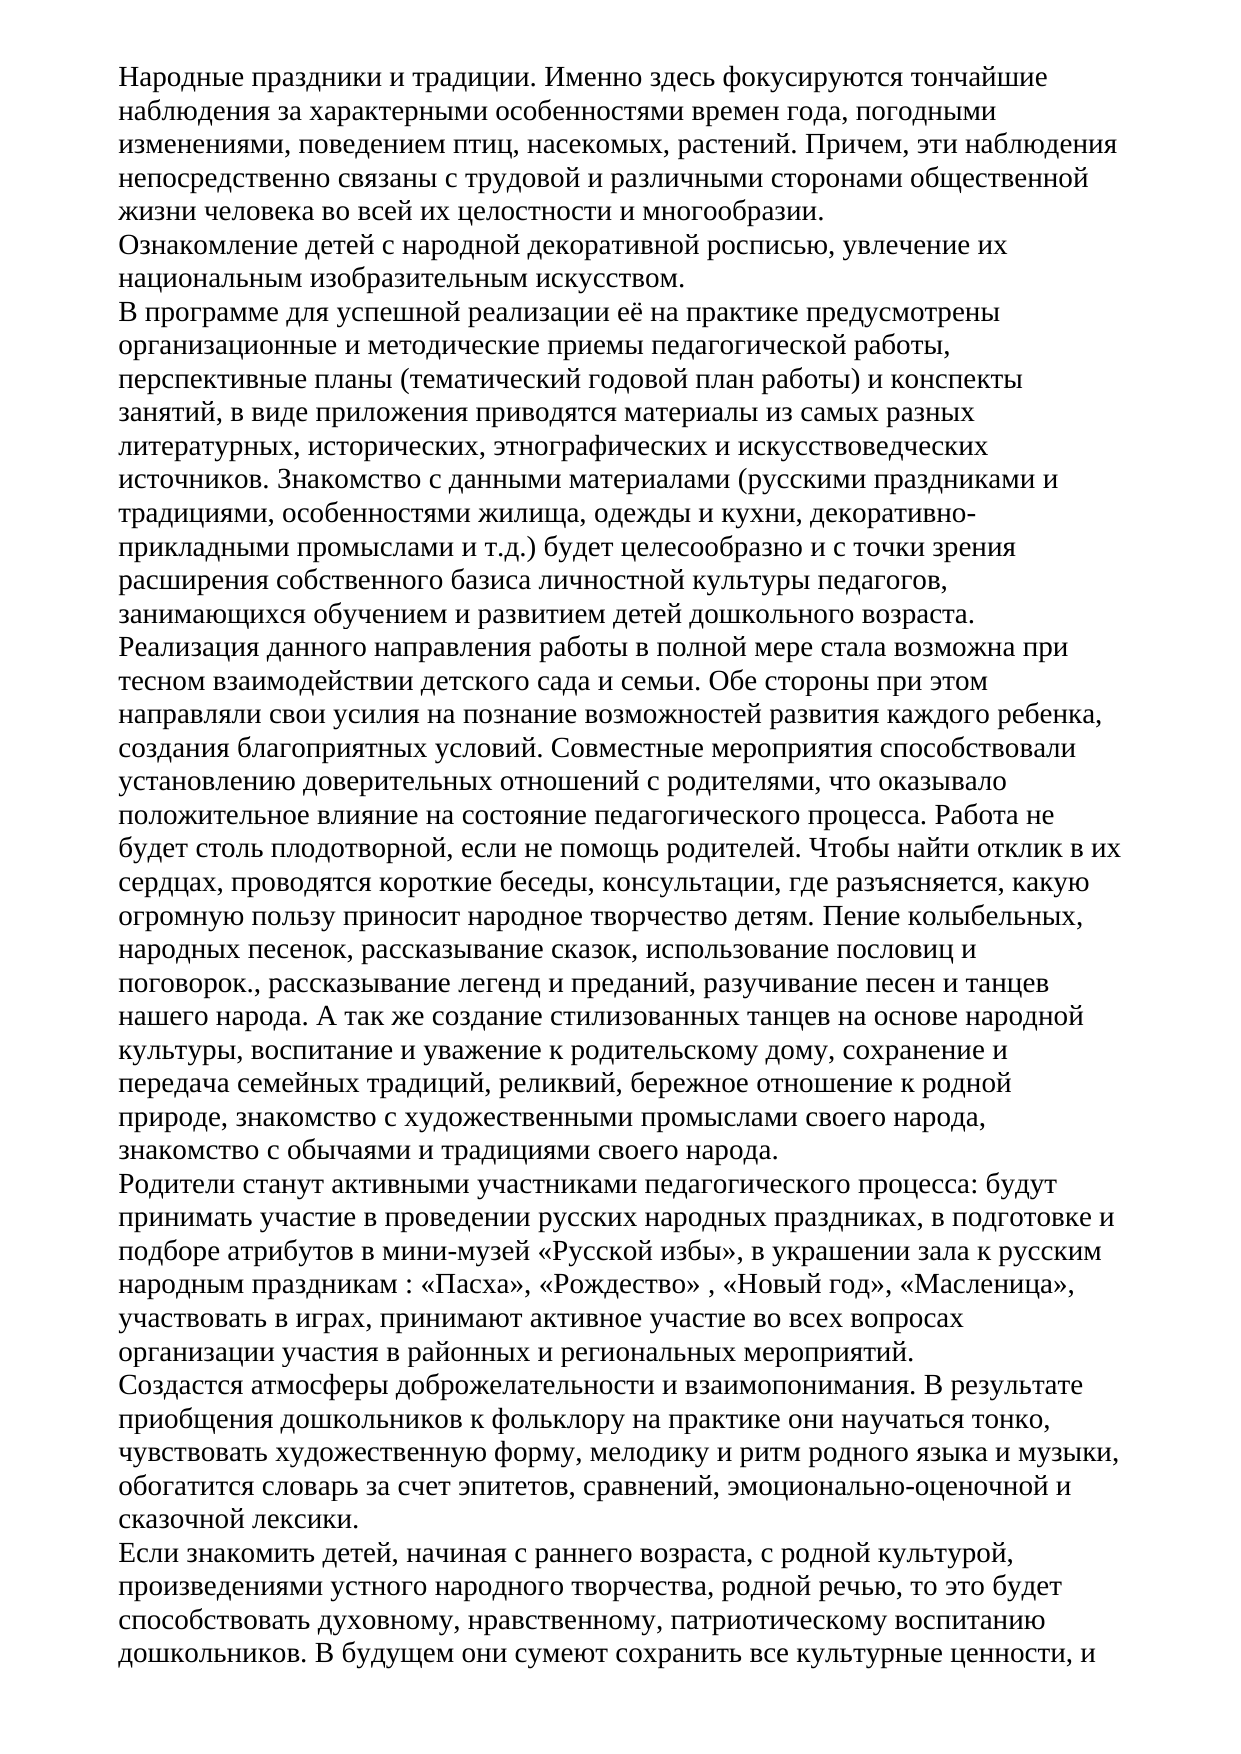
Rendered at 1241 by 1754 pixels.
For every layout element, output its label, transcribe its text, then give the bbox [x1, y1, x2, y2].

text Народные праздники и традиции. Именно здесь фокусируются тончайшие наблюдения за характерными особенностями времен года, погодными изменениями, поведением птиц, насекомых, растений. Причем, эти наблюдения непосредственно связаны с трудовой и различными сторонами общественной жизни человека во всей их целостности и многообразии. [118, 59, 1122, 227]
text Реализация данного направления работы в полной мере стала возможна при тесном взаимодействии детского сада и семьи. Обе стороны при этом направляли свои усилия на познание возможностей развития каждого ребенка, создания благоприятных условий. Совместные мероприятия способствовали установлению доверительных отношений с родителями, что оказывало положительное влияние на состояние педагогического процесса. Работа не будет столь плодотворной, если не помощь родителей. Чтобы найти отклик в их сердцах, проводятся короткие беседы, консультации, где разъясняется, какую огромную пользу приносит народное творчество детям. Пение колыбельных, народных песенок, рассказывание сказок, использование пословиц и поговорок., рассказывание легенд и преданий, разучивание песен и танцев нашего народа. А так же создание стилизованных танцев на основе народной культуры, воспитание и уважение к родительскому дому, сохранение и передача семейных традиций, реликвий, бережное отношение к родной природе, знакомство с художественными промыслами своего народа, знакомство с обычаями и традициями своего народа. [118, 864, 1122, 1166]
text Создастся атмосферы доброжелательности и взаимопонимания. В результате приобщения дошкольников к фольклору на практике они научаться тонко, чувствовать художественную форму, мелодику и ритм родного языка и музыки, обогатится словарь за счет эпитетов, сравнений, эмоционально-оценочной и сказочной лексики. [359, 1367, 1122, 1535]
text Родители станут активными участниками педагогического процесса: будут принимать участие в проведении русских народных праздниках, в подготовке и подборе атрибутов в мини-музей «Русской избы», в украшении зала к русским народным праздникам : «Пасха», «Рождество» , «Новый год», «Масленица», участвовать в играх, принимают активное участие во всех вопросах организации участия в районных и региональных мероприятий. [118, 1166, 1122, 1367]
text В программе для успешной реализации её на практике предусмотрены организационные и методические приемы педагогической работы, перспективные планы (тематический годовой план работы) и конспекты занятий, в виде приложения приводятся материалы из самых разных литературных, исторических, этнографических и искусствоведческих источников. Знакомство с данными материалами (русскими праздниками и традициями, особенностями жилища, одежды и кухни, декоративно-прикладными промыслами и т.д.) будет целесообразно и с точки зрения расширения собственного базиса личностной культуры педагогов, занимающихся обучением и развитием детей дошкольного возраста. [118, 294, 1122, 629]
text Ознакомление детей с народной декоративной росписью, увлечение их национальным изобразительным искусством. [118, 227, 1122, 294]
text Реализация данного направления работы в полной мере стала возможна при тесном взаимодействии детского сада и семьи. Обе стороны при этом направляли свои усилия на познание возможностей развития каждого ребенка, создания благоприятных условий. Совместные мероприятия способствовали установлению доверительных отношений с родителями, что оказывало положительное влияние на состояние педагогического процесса. Работа не будет столь плодотворной, если не помощь родителей. Чтобы найти отклик в их сердцах, проводятся короткие беседы, консультации, где разъясняется, какую огромную пользу приносит народное творчество детям. Пение колыбельных, народных песенок, рассказывание сказок, использование пословиц и поговорок., рассказывание легенд и преданий, разучивание песен и танцев нашего народа. А так же создание стилизованных танцев на основе народной культуры, воспитание и уважение к родительскому дому, сохранение и передача семейных традиций, реликвий, бережное отношение к родной природе, знакомство с художественными промыслами своего народа, знакомство с обычаями и традициями своего народа. [118, 629, 1122, 831]
